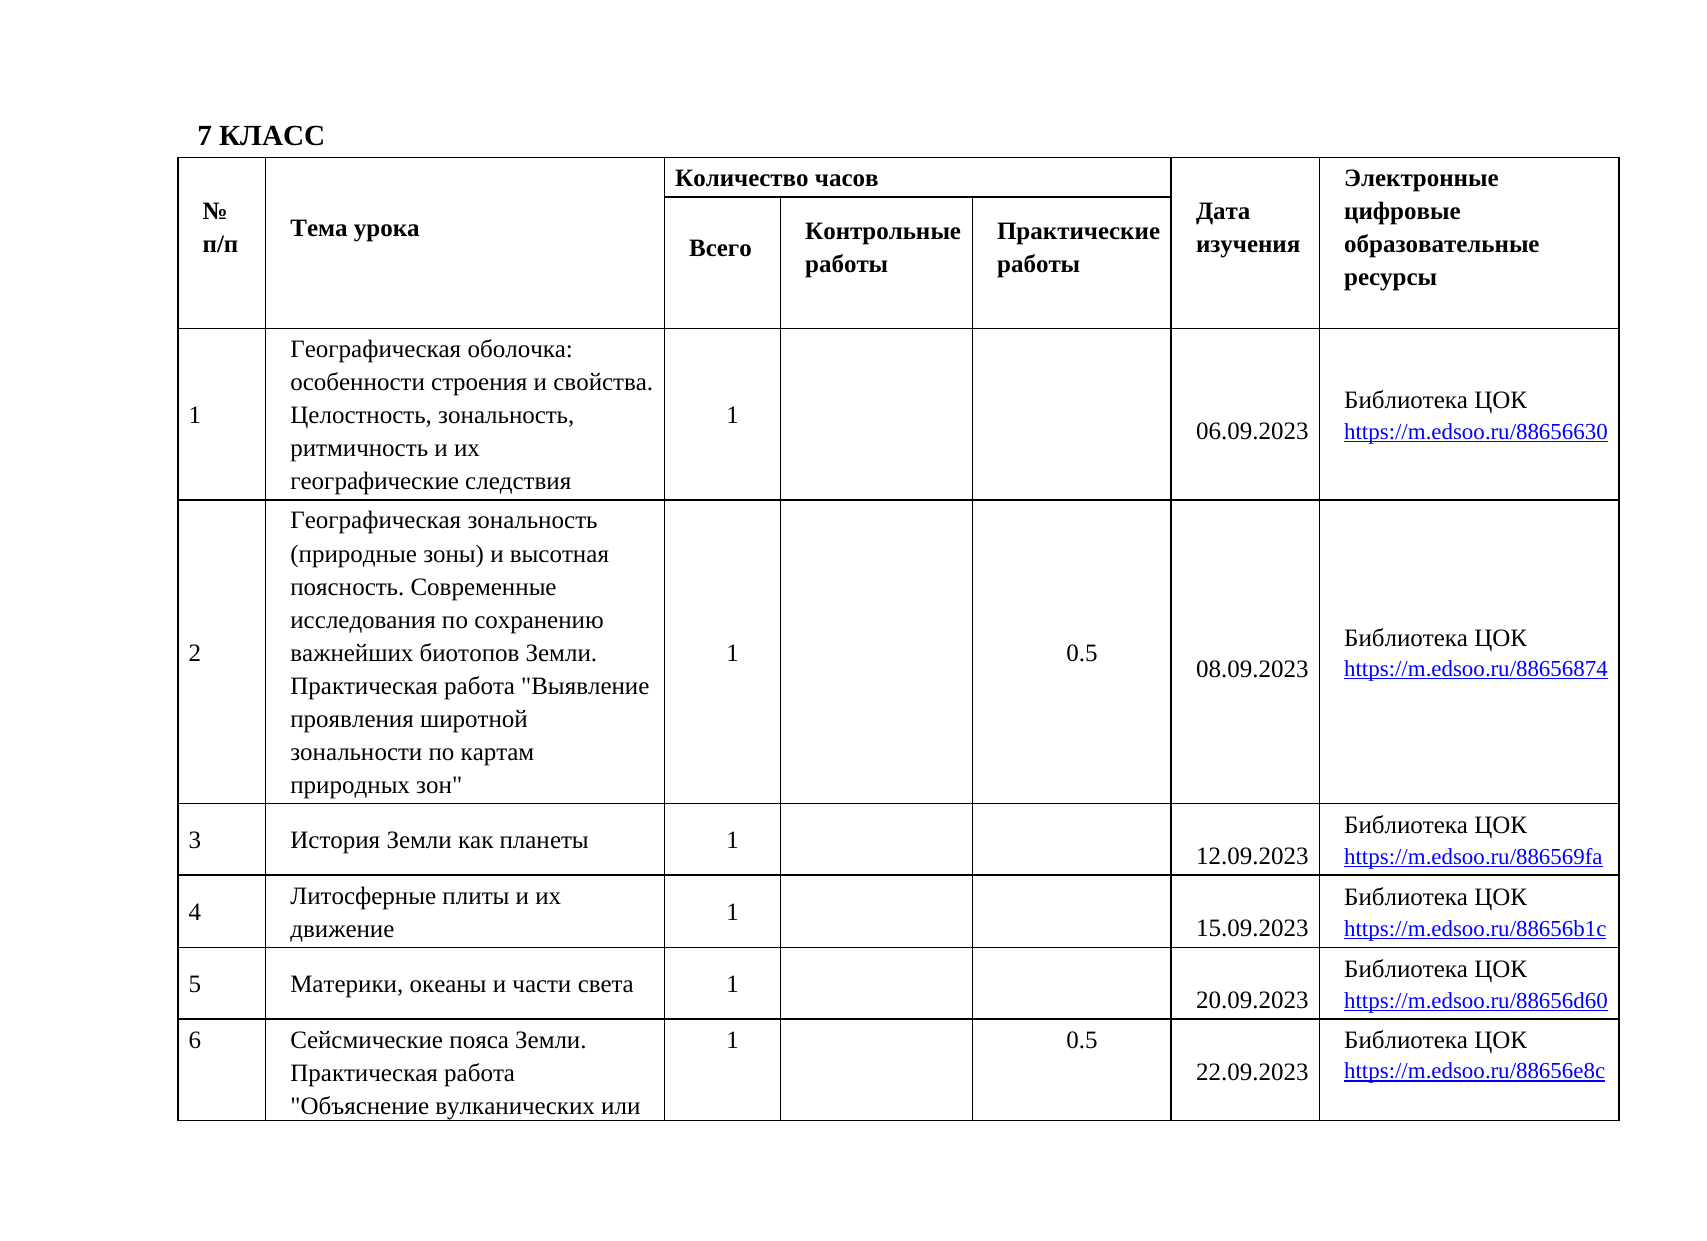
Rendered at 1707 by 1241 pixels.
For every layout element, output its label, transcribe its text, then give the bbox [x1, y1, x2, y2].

table_cell Контрольные работы [781, 198, 972, 327]
table_cell 1 [665, 501, 780, 802]
table_cell 6 [179, 1020, 265, 1120]
table_header Тема урока [266, 158, 664, 327]
table_cell Всего [665, 198, 780, 327]
table_cell Литосферные плиты и их движение [266, 876, 664, 946]
table_cell 08.09.2023 [1172, 501, 1319, 802]
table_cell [1320, 1020, 1618, 1120]
table_cell Библиотека ЦОК https://m.edsoo.ru/886569fa [1320, 804, 1618, 874]
table_cell 1 [665, 876, 780, 946]
table_cell 4 [179, 876, 265, 946]
table_cell 12.09.2023 [1172, 804, 1319, 874]
table_cell Географическая зональность (природные зоны) и высотная поясность. Современные исследования по сохранению важнейших биотопов Земли. Практическая работа "Выявление проявления широтной зональности по картам природных зон" [266, 501, 664, 802]
table_cell 2 [179, 501, 265, 802]
table_cell [973, 876, 1170, 946]
table_cell [973, 329, 1170, 499]
table_cell 20.09.2023 [1172, 948, 1319, 1018]
table_cell [973, 948, 1170, 1018]
table_cell 15.09.2023 [1172, 876, 1319, 946]
table_cell 1 [665, 804, 780, 874]
table_cell 3 [179, 804, 265, 874]
table_cell [781, 876, 972, 946]
table_header Дата изучения [1172, 158, 1319, 327]
table_cell 22.09.2023 [1172, 1020, 1319, 1120]
table_cell 5 [179, 948, 265, 1018]
table_cell Библиотека ЦОК https://m.edsoo.ru/88656874 [1320, 501, 1618, 802]
table_cell 1 [665, 1020, 780, 1120]
table_cell 0.5 [973, 501, 1170, 802]
table_cell 1 [179, 329, 265, 499]
table_cell [781, 804, 972, 874]
table_cell 1 [665, 329, 780, 499]
table_cell [781, 501, 972, 802]
table_cell Материки, океаны и части света [266, 948, 664, 1018]
table_cell История Земли как планеты [266, 804, 664, 874]
text 7 КЛАСС [190, 118, 1618, 152]
table_cell 1 [665, 948, 780, 1018]
table_cell 06.09.2023 [1172, 329, 1319, 499]
table_cell [781, 329, 972, 499]
table_header № п/п [179, 158, 265, 327]
table_cell [781, 948, 972, 1018]
table_cell [973, 804, 1170, 874]
table_cell Библиотека ЦОК https://m.edsoo.ru/88656630 [1320, 329, 1618, 499]
table_cell Практические работы [973, 198, 1170, 327]
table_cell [266, 1020, 664, 1120]
table_cell Библиотека ЦОК https://m.edsoo.ru/88656b1c [1320, 876, 1618, 946]
table_cell Географическая оболочка: особенности строения и свойства. Целостность, зональность, ритмичность и их географические следствия [266, 329, 664, 499]
table_cell 0.5 [973, 1020, 1170, 1120]
table_cell [781, 1020, 972, 1120]
table_cell Библиотека ЦОК https://m.edsoo.ru/88656d60 [1320, 948, 1618, 1018]
table_header Количество часов [665, 158, 1170, 196]
table_header Электронные цифровые образовательные ресурсы [1320, 158, 1618, 327]
